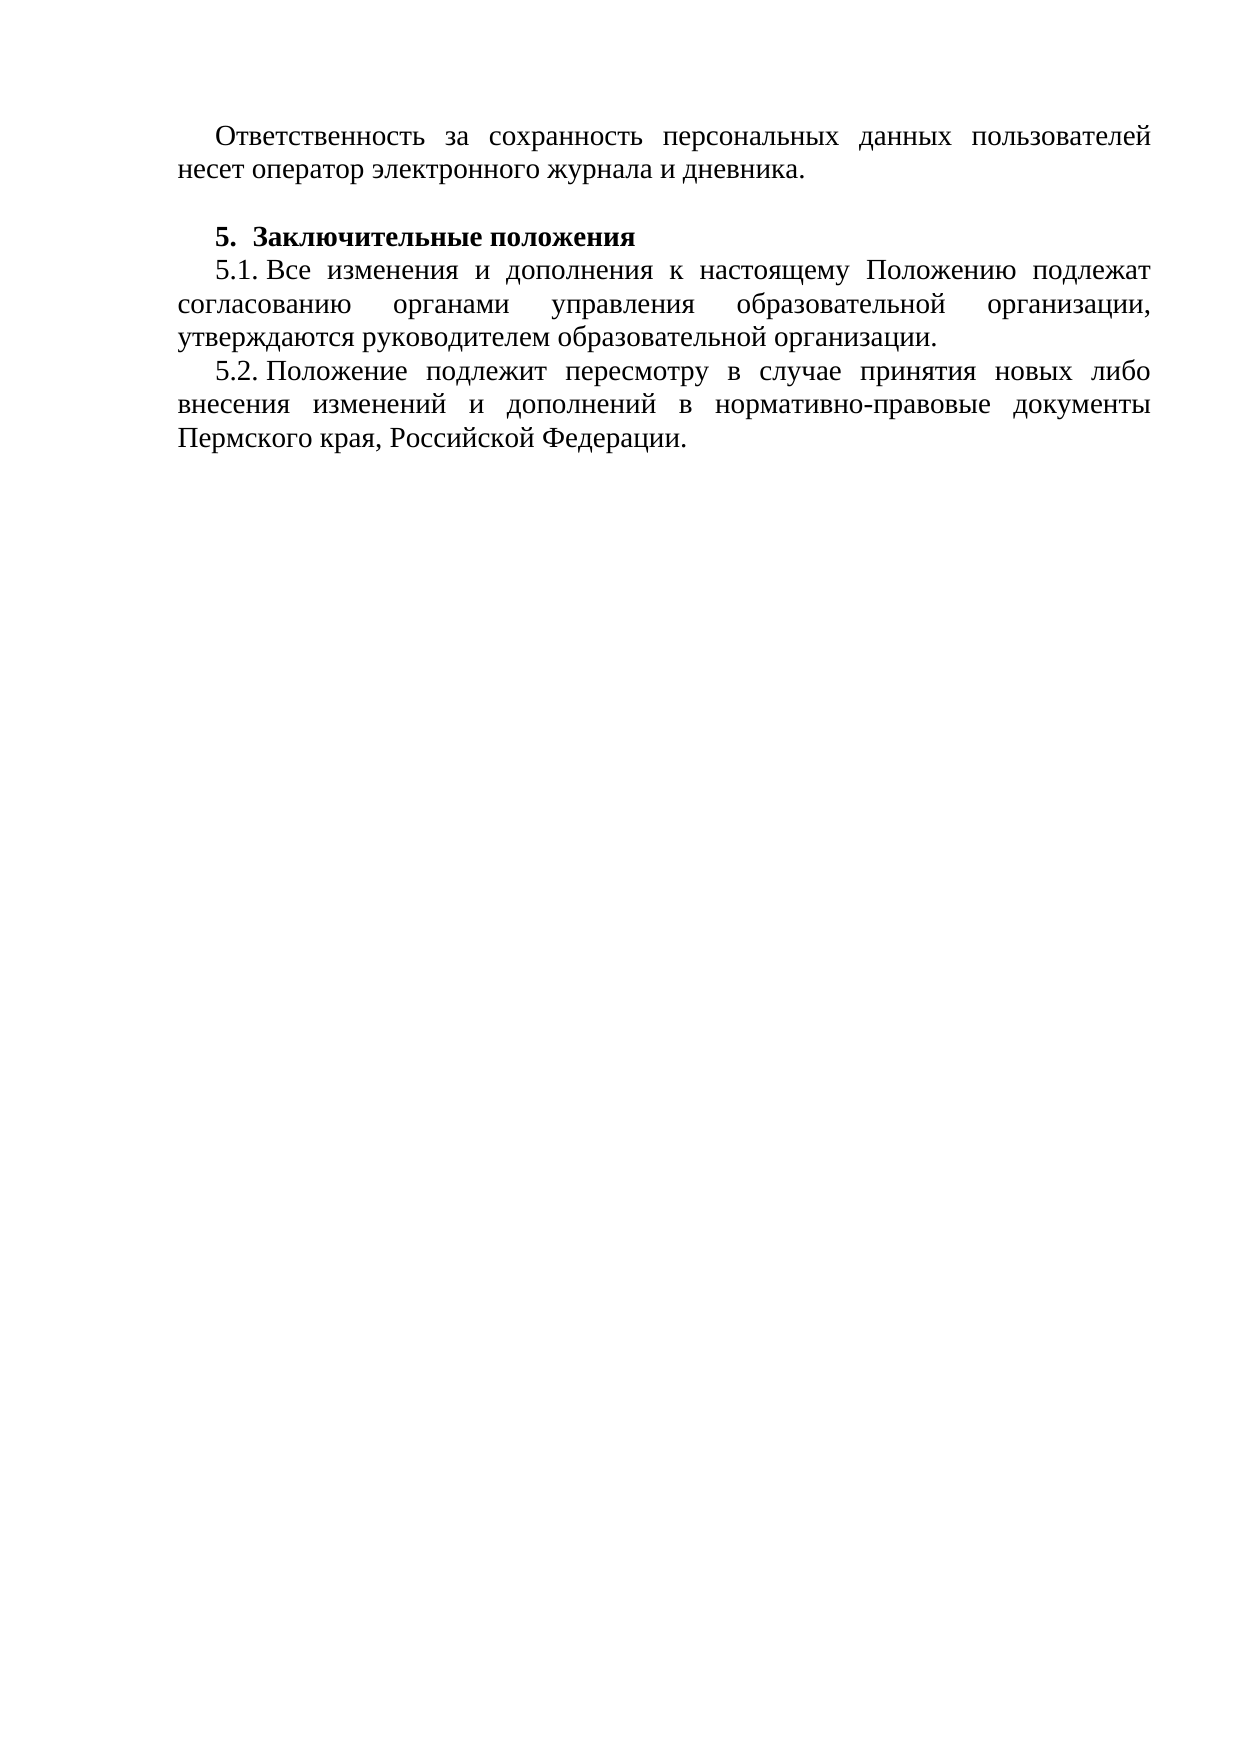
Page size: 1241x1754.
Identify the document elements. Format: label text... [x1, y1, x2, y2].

subtitle Все изменения и дополнения к настоящему Положению подлежат согласованию органами управления образовательной организации, утверждаются руководителем образовательной организации. [177, 252, 1152, 353]
text Ответственность за сохранность персональных данных пользователей несет оператор электронного журнала и дневника. [177, 118, 1152, 185]
subtitle Заключительные положения [215, 219, 1152, 252]
subtitle Положение подлежит пересмотру в случае принятия новых либо внесения изменений и дополнений в нормативно-правовые документы Пермского края, Российской Федерации. [177, 353, 1152, 453]
